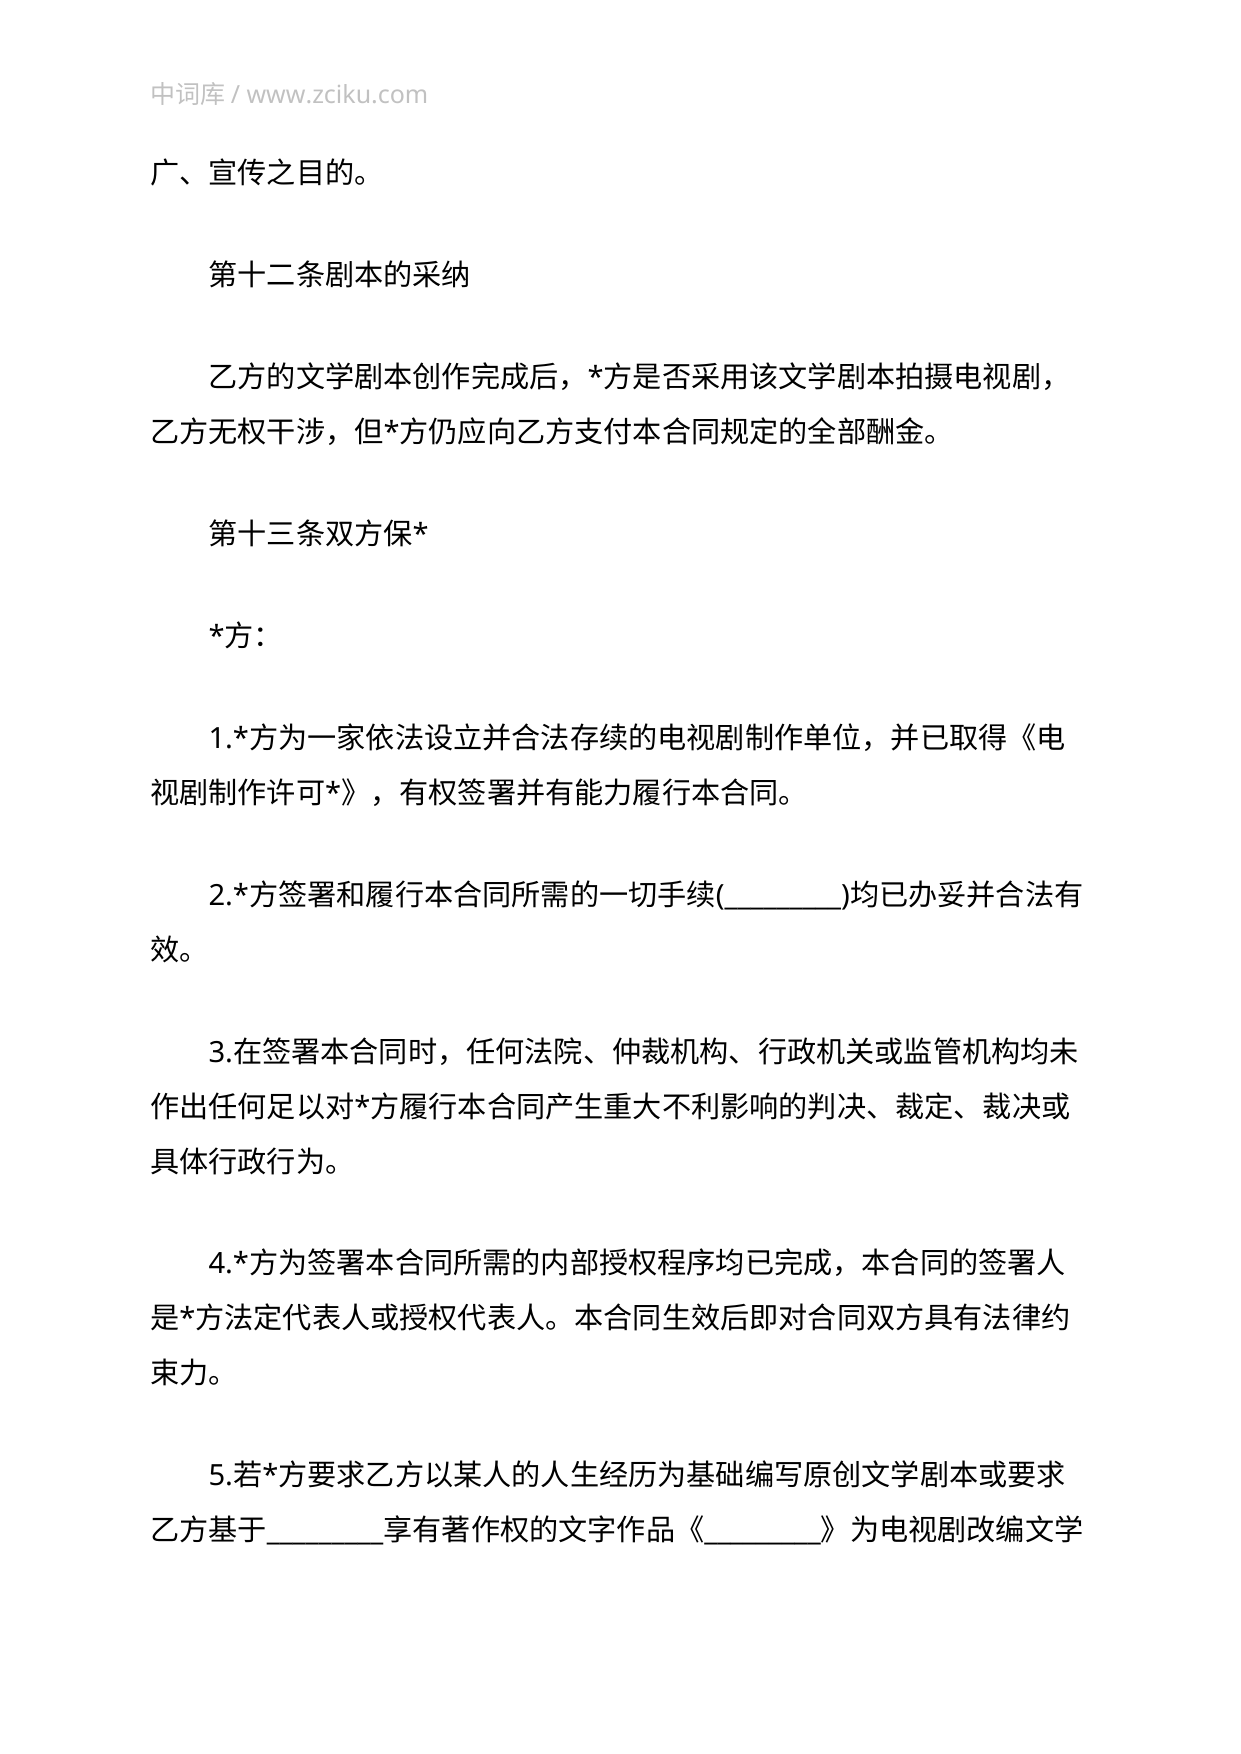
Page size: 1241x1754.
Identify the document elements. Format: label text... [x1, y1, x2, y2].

text 3.在签署本合同时，任何法院、仲裁机构、行政机关或监管机构均未作出任何足以对*方履行本合同产生重大不利影响的判决、裁定、裁决或具体行政行为。 [150, 1028, 1090, 1181]
text 1.*方为一家依法设立并合法存续的电视剧制作单位，并已取得《电视剧制作许可*》，有权签署并有能力履行本合同。 [150, 714, 1090, 812]
text 4.*方为签署本合同所需的内部授权程序均已完成，本合同的签署人是*方法定代表人或授权代表人。本合同生效后即对合同双方具有法律约束力。 [150, 1240, 1090, 1392]
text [150, 1452, 1090, 1549]
text 2.*方签署和履行本合同所需的一切手续(_________)均已办妥并合法有效。 [150, 871, 1090, 969]
text 第十二条剧本的采纳 [150, 252, 1090, 294]
text *方： [150, 612, 1090, 655]
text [150, 150, 1090, 192]
text 第十三条双方保* [150, 511, 1090, 553]
text 乙方的文学剧本创作完成后，*方是否采用该文学剧本拍摄电视剧，乙方无权干涉，但*方仍应向乙方支付本合同规定的全部酬金。 [150, 353, 1090, 451]
